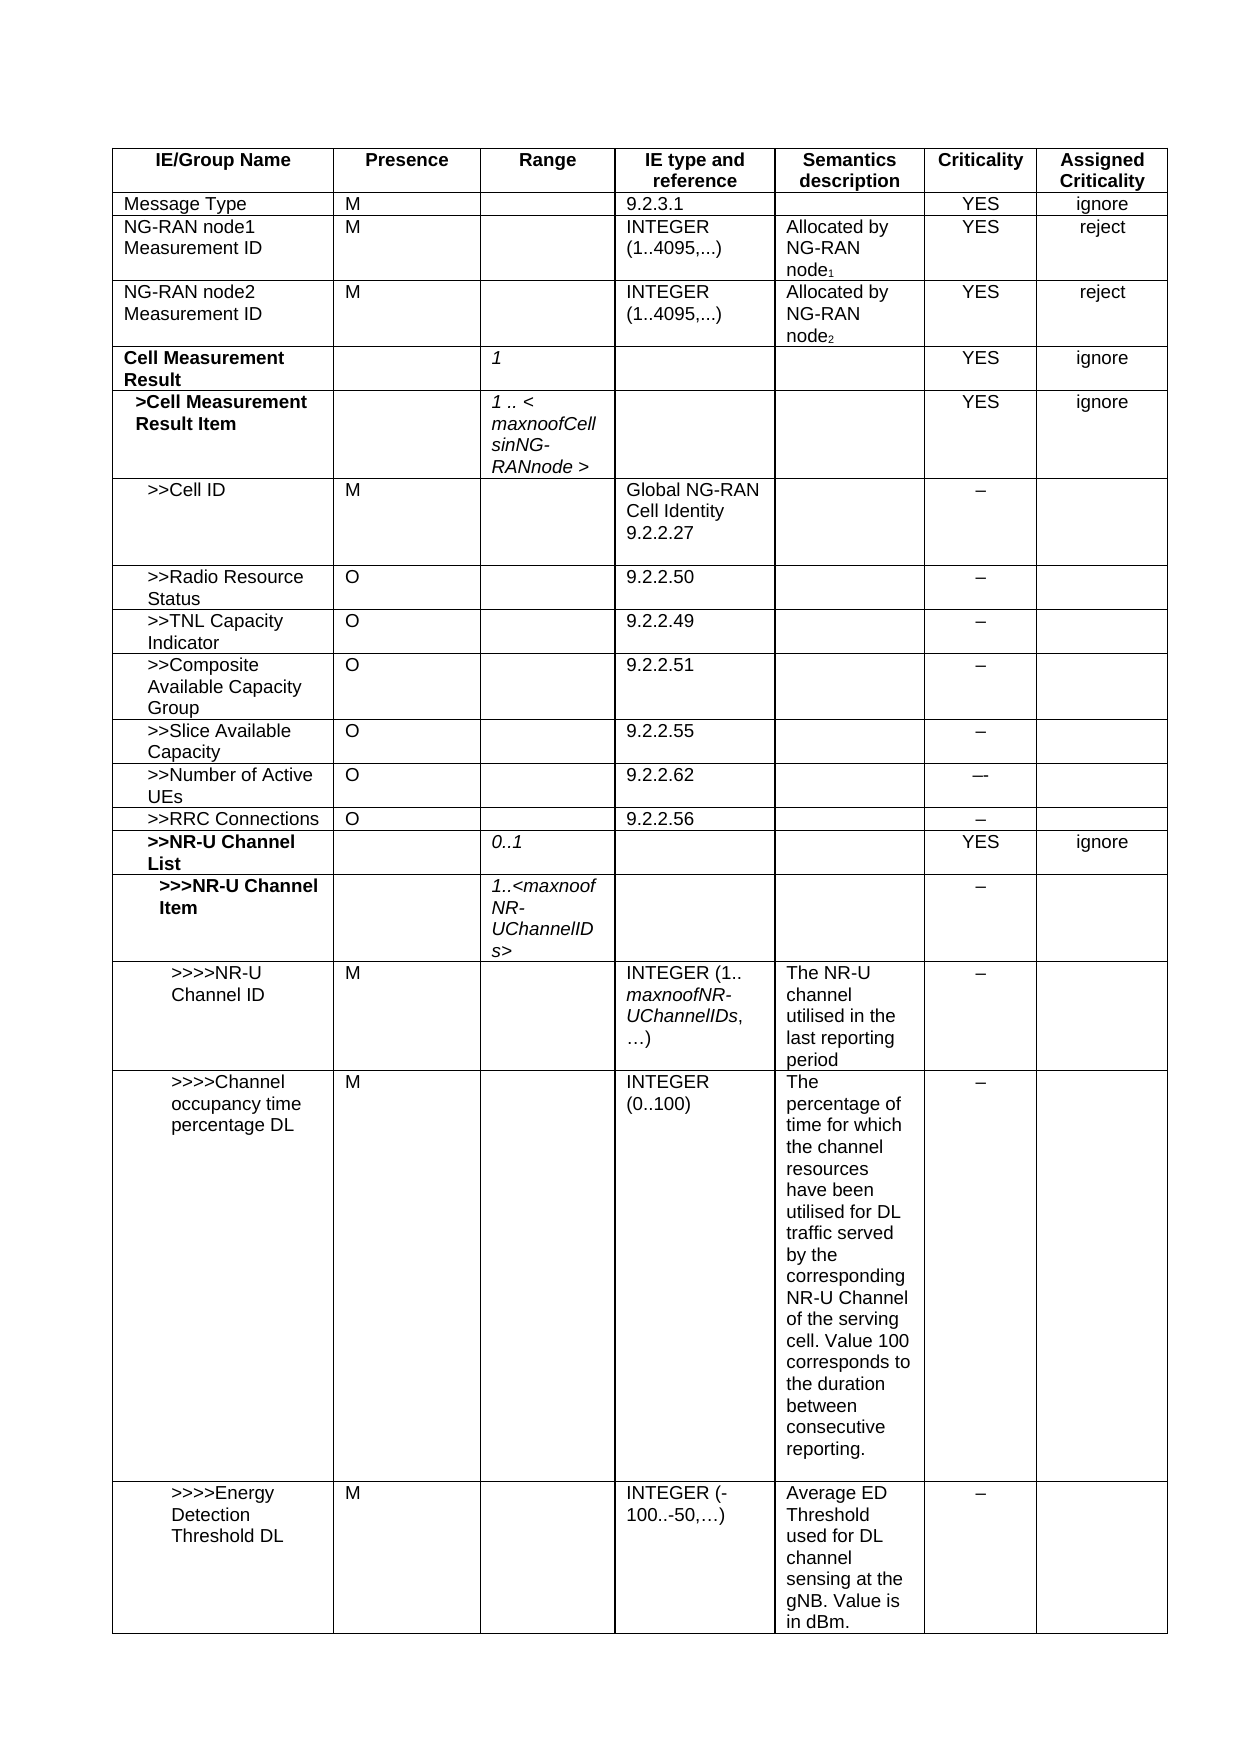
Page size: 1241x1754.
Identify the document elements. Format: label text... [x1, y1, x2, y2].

table_cell YES [925, 216, 1036, 280]
table_cell Allocated by NG-RAN node1 [776, 216, 924, 280]
table_header Presence [334, 149, 480, 192]
table_cell [481, 962, 614, 1070]
table_cell – [925, 808, 1036, 830]
table_cell >>NR-U Channel List [113, 831, 333, 874]
table_cell [1037, 875, 1167, 961]
table_cell [1037, 1071, 1167, 1481]
table_cell O [334, 808, 480, 830]
table_cell [334, 875, 480, 961]
table_cell O [334, 720, 480, 763]
table_cell M [334, 1482, 480, 1633]
table_cell >>>>Energy Detection Threshold DL [113, 1482, 333, 1633]
table_cell The NR-U channel utilised in the last reporting period [776, 962, 924, 1070]
table_cell Allocated by NG-RAN node2 [776, 281, 924, 346]
table_cell [776, 193, 924, 214]
table_cell ignore [1037, 391, 1167, 477]
table_cell 9.2.3.1 [616, 193, 774, 214]
table_header Range [481, 149, 614, 192]
table_cell [481, 764, 614, 807]
table_cell 9.2.2.50 [616, 566, 774, 609]
table_cell ignore [1037, 193, 1167, 214]
table_header Criticality [925, 149, 1036, 192]
table_cell [616, 831, 774, 874]
table_cell >>Number of Active UEs [113, 764, 333, 807]
table_cell >>Radio Resource Status [113, 566, 333, 609]
table_cell [776, 875, 924, 961]
table_cell [481, 193, 614, 214]
table_cell [776, 764, 924, 807]
table_cell – [925, 962, 1036, 1070]
table_cell – [925, 654, 1036, 719]
table_cell 9.2.2.51 [616, 654, 774, 719]
table_cell – [925, 610, 1036, 653]
table_cell [776, 808, 924, 830]
table_cell >>Composite Available Capacity Group [113, 654, 333, 719]
table_cell Average ED Threshold used for DL channel sensing at the gNB. Value is in dBm. [776, 1482, 924, 1633]
table_cell Message Type [113, 193, 333, 214]
table_cell M [334, 193, 480, 214]
table_cell [334, 391, 480, 477]
table_cell 9.2.2.55 [616, 720, 774, 763]
table_header IE/Group Name [113, 149, 333, 192]
table_cell [776, 610, 924, 653]
table_cell [481, 216, 614, 280]
table_cell >>Slice Available Capacity [113, 720, 333, 763]
table_header IE type and reference [616, 149, 774, 192]
table_cell [616, 875, 774, 961]
table_cell >>>>Channel occupancy time percentage DL [113, 1071, 333, 1481]
table_cell [776, 831, 924, 874]
table_header Semantics description [776, 149, 924, 192]
table_cell >>>>NR-U Channel ID [113, 962, 333, 1070]
table_cell [1037, 1482, 1167, 1633]
table_cell NG-RAN node2 Measurement ID [113, 281, 333, 346]
table_cell [481, 479, 614, 565]
table_cell [1037, 610, 1167, 653]
table_cell – [925, 479, 1036, 565]
table_cell – [925, 875, 1036, 961]
table_cell O [334, 654, 480, 719]
table_cell YES [925, 391, 1036, 477]
table_cell INTEGER (0..100) [616, 1071, 774, 1481]
table_cell [616, 391, 774, 477]
table_cell M [334, 962, 480, 1070]
table_cell [776, 347, 924, 390]
table_cell The percentage of time for which the channel resources have been utilised for DL traffic served by the corresponding NR-U Channel of the serving cell. Value 100 corresponds to the duration between consecutive reporting. [776, 1071, 924, 1481]
table_cell NG-RAN node1 Measurement ID [113, 216, 333, 280]
table_cell INTEGER (1..4095,...) [616, 281, 774, 346]
table_cell [334, 347, 480, 390]
table_cell reject [1037, 216, 1167, 280]
table_cell M [334, 479, 480, 565]
table_cell O [334, 566, 480, 609]
table_cell YES [925, 831, 1036, 874]
table_cell [334, 831, 480, 874]
table_cell [776, 566, 924, 609]
table_cell M [334, 216, 480, 280]
table_cell INTEGER (1..4095,...) [616, 216, 774, 280]
table_cell reject [1037, 281, 1167, 346]
table_cell [481, 281, 614, 346]
table_cell – [925, 566, 1036, 609]
table_cell Global NG-RAN Cell Identity 9.2.2.27 [616, 479, 774, 565]
table_cell INTEGER (1.. maxnoofNR-UChannelIDs, …) [616, 962, 774, 1070]
table_cell [776, 720, 924, 763]
table_cell 1 .. < maxnoofCellsinNG-RANnode > [481, 391, 614, 477]
table_cell ignore [1037, 831, 1167, 874]
table_cell YES [925, 281, 1036, 346]
table_cell –- [925, 764, 1036, 807]
table_cell [1037, 764, 1167, 807]
table_cell – [925, 1071, 1036, 1481]
table_cell [1037, 566, 1167, 609]
table_cell [481, 1071, 614, 1481]
table_cell – [925, 1482, 1036, 1633]
table_cell >>Cell ID [113, 479, 333, 565]
table_cell 0..1 [481, 831, 614, 874]
table_cell 9.2.2.56 [616, 808, 774, 830]
table_cell 1 [481, 347, 614, 390]
table_cell O [334, 764, 480, 807]
table_cell Cell Measurement Result [113, 347, 333, 390]
table_cell [776, 479, 924, 565]
table_cell YES [925, 347, 1036, 390]
table_cell [1037, 962, 1167, 1070]
table_cell >Cell Measurement Result Item [113, 391, 333, 477]
table_cell ignore [1037, 347, 1167, 390]
table_cell [481, 720, 614, 763]
table_cell – [925, 720, 1036, 763]
table_cell [481, 808, 614, 830]
table_cell >>TNL Capacity Indicator [113, 610, 333, 653]
table_cell [776, 391, 924, 477]
table_cell [481, 654, 614, 719]
table_cell [1037, 808, 1167, 830]
table_cell [616, 347, 774, 390]
table_header Assigned Criticality [1037, 149, 1167, 192]
table_cell YES [925, 193, 1036, 214]
table_cell 9.2.2.49 [616, 610, 774, 653]
table_cell M [334, 281, 480, 346]
table_cell [481, 610, 614, 653]
table_cell [776, 654, 924, 719]
table_cell M [334, 1071, 480, 1481]
table_cell >>RRC Connections [113, 808, 333, 830]
table_cell 9.2.2.62 [616, 764, 774, 807]
table_cell >>>NR-U Channel Item [113, 875, 333, 961]
table_cell [481, 566, 614, 609]
table_cell [1037, 479, 1167, 565]
table_cell INTEGER (-100..-50,…) [616, 1482, 774, 1633]
table_cell [1037, 720, 1167, 763]
table_cell 1..<maxnoofNR-UChannelIDs> [481, 875, 614, 961]
table_cell [481, 1482, 614, 1633]
table_cell [1037, 654, 1167, 719]
table_cell O [334, 610, 480, 653]
